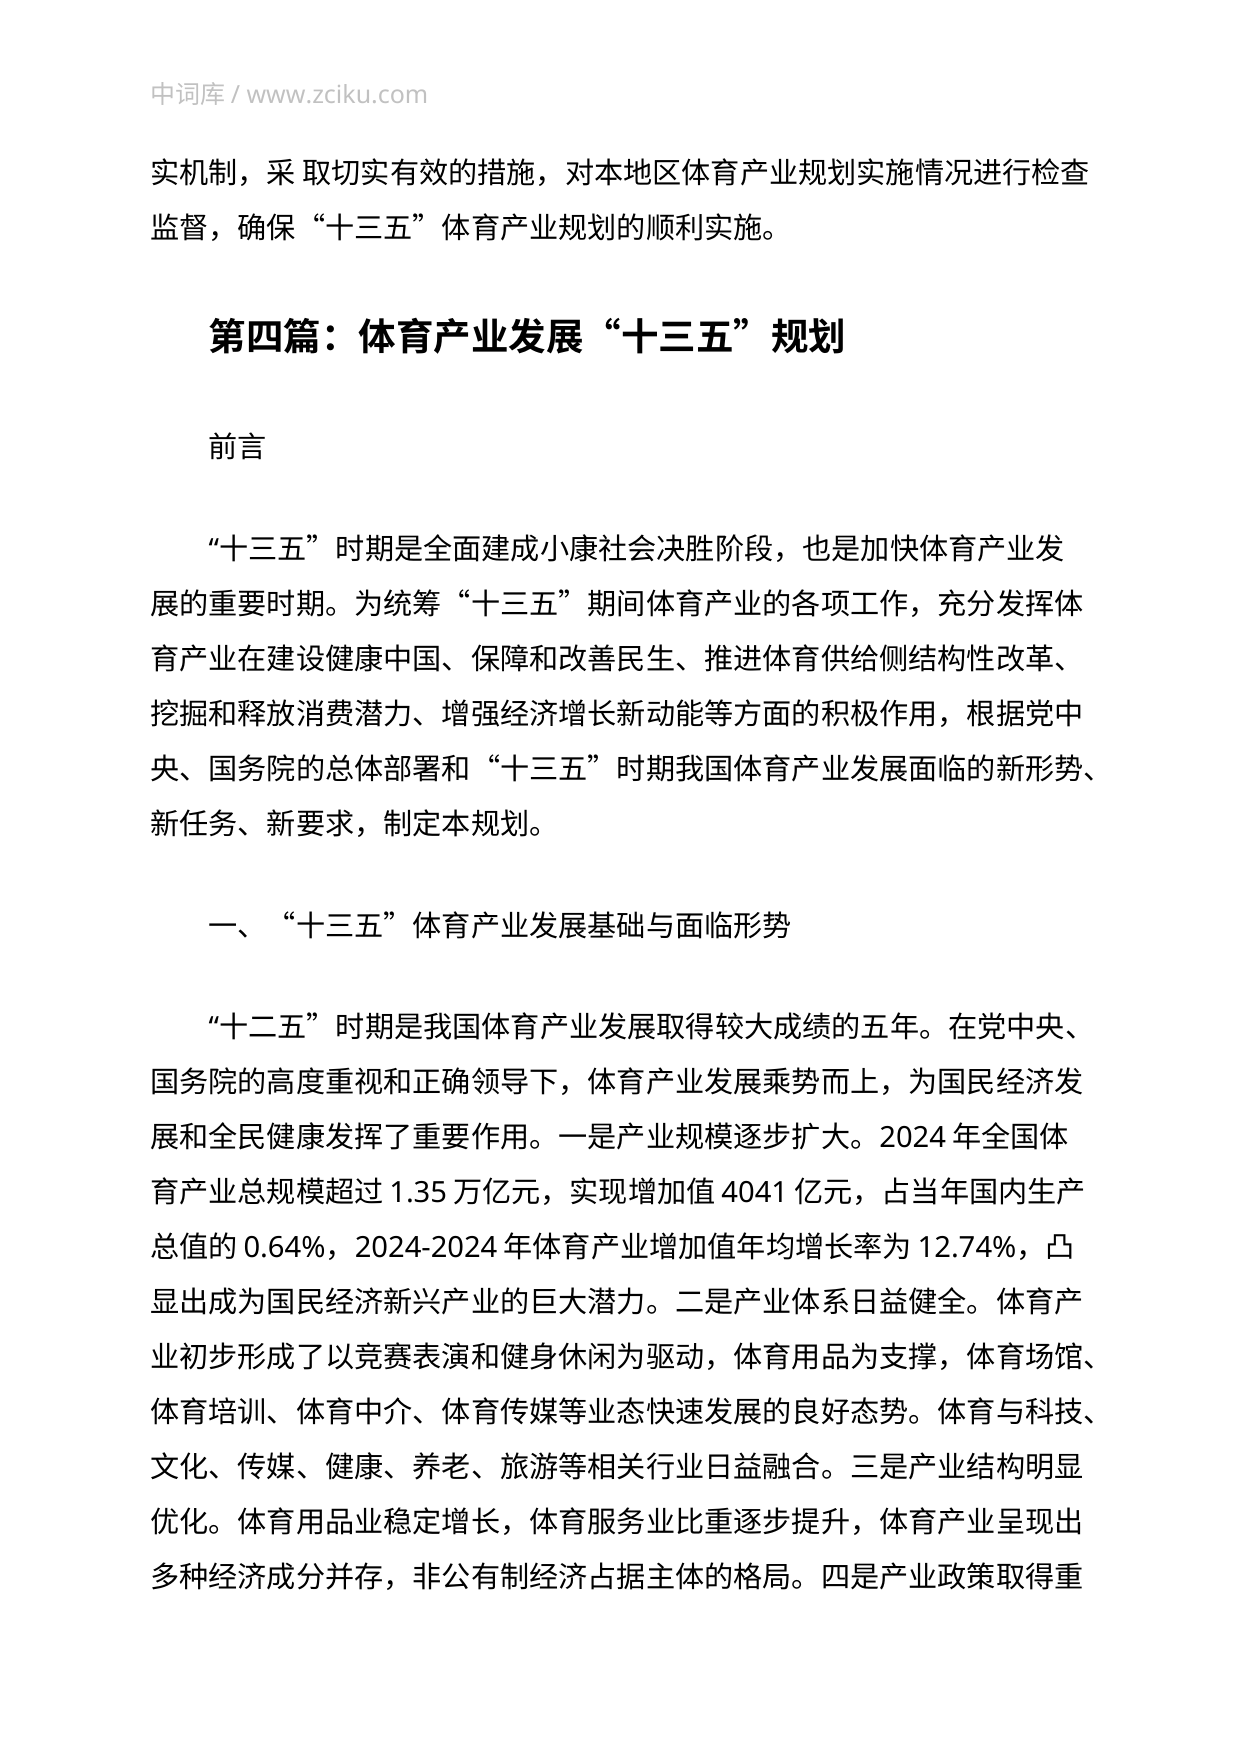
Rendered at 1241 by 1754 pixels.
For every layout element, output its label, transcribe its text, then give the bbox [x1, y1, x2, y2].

text 第四篇：体育产业发展“十三五”规划 [150, 307, 1090, 361]
text 前言 [150, 424, 1090, 466]
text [150, 1004, 1090, 1596]
text 一、“十三五”体育产业发展基础与面临形势 [150, 902, 1090, 944]
text “十三五”时期是全面建成小康社会决胜阶段，也是加快体育产业发展的重要时期。为统筹“十三五”期间体育产业的各项工作，充分发挥体育产业在建设健康中国、保障和改善民生、推进体育供给侧结构性改革、挖掘和释放消费潜力、增强经济增长新动能等方面的积极作用，根据党中央、国务院的总体部署和“十三五”时期我国体育产业发展面临的新形势、新任务、新要求，制定本规划。 [150, 526, 1090, 843]
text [150, 150, 1090, 247]
